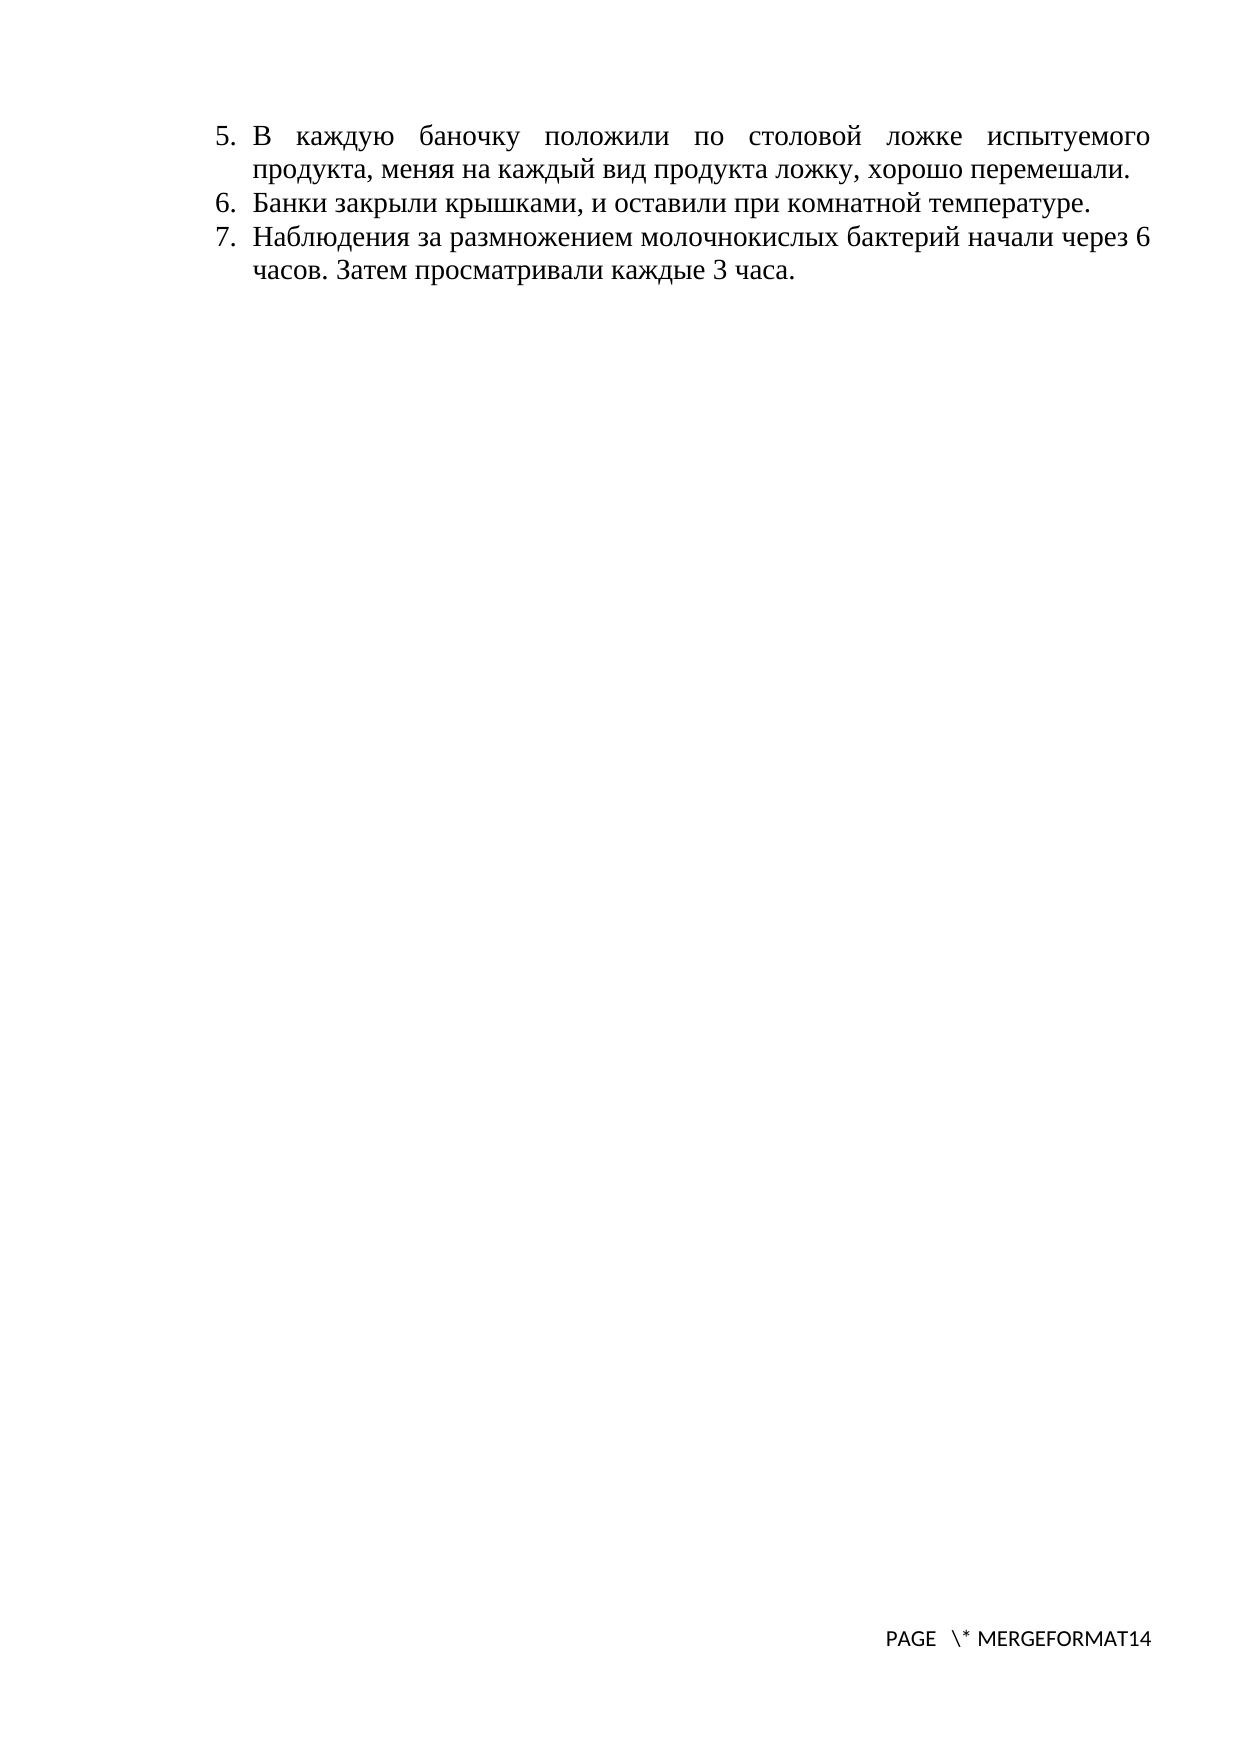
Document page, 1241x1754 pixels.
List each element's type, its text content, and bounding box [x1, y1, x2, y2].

list В каждую баночку положили по столовой ложке испытуемого продукта, меняя на каждый вид продукта ложку, хорошо перемешали. [215, 118, 1152, 185]
list Наблюдения за размножением молочнокислых бактерий начали через 6 часов. Затем просматривали каждые 3 часа. [215, 219, 1152, 286]
list Банки закрыли крышками, и оставили при комнатной температуре. [215, 185, 1152, 219]
